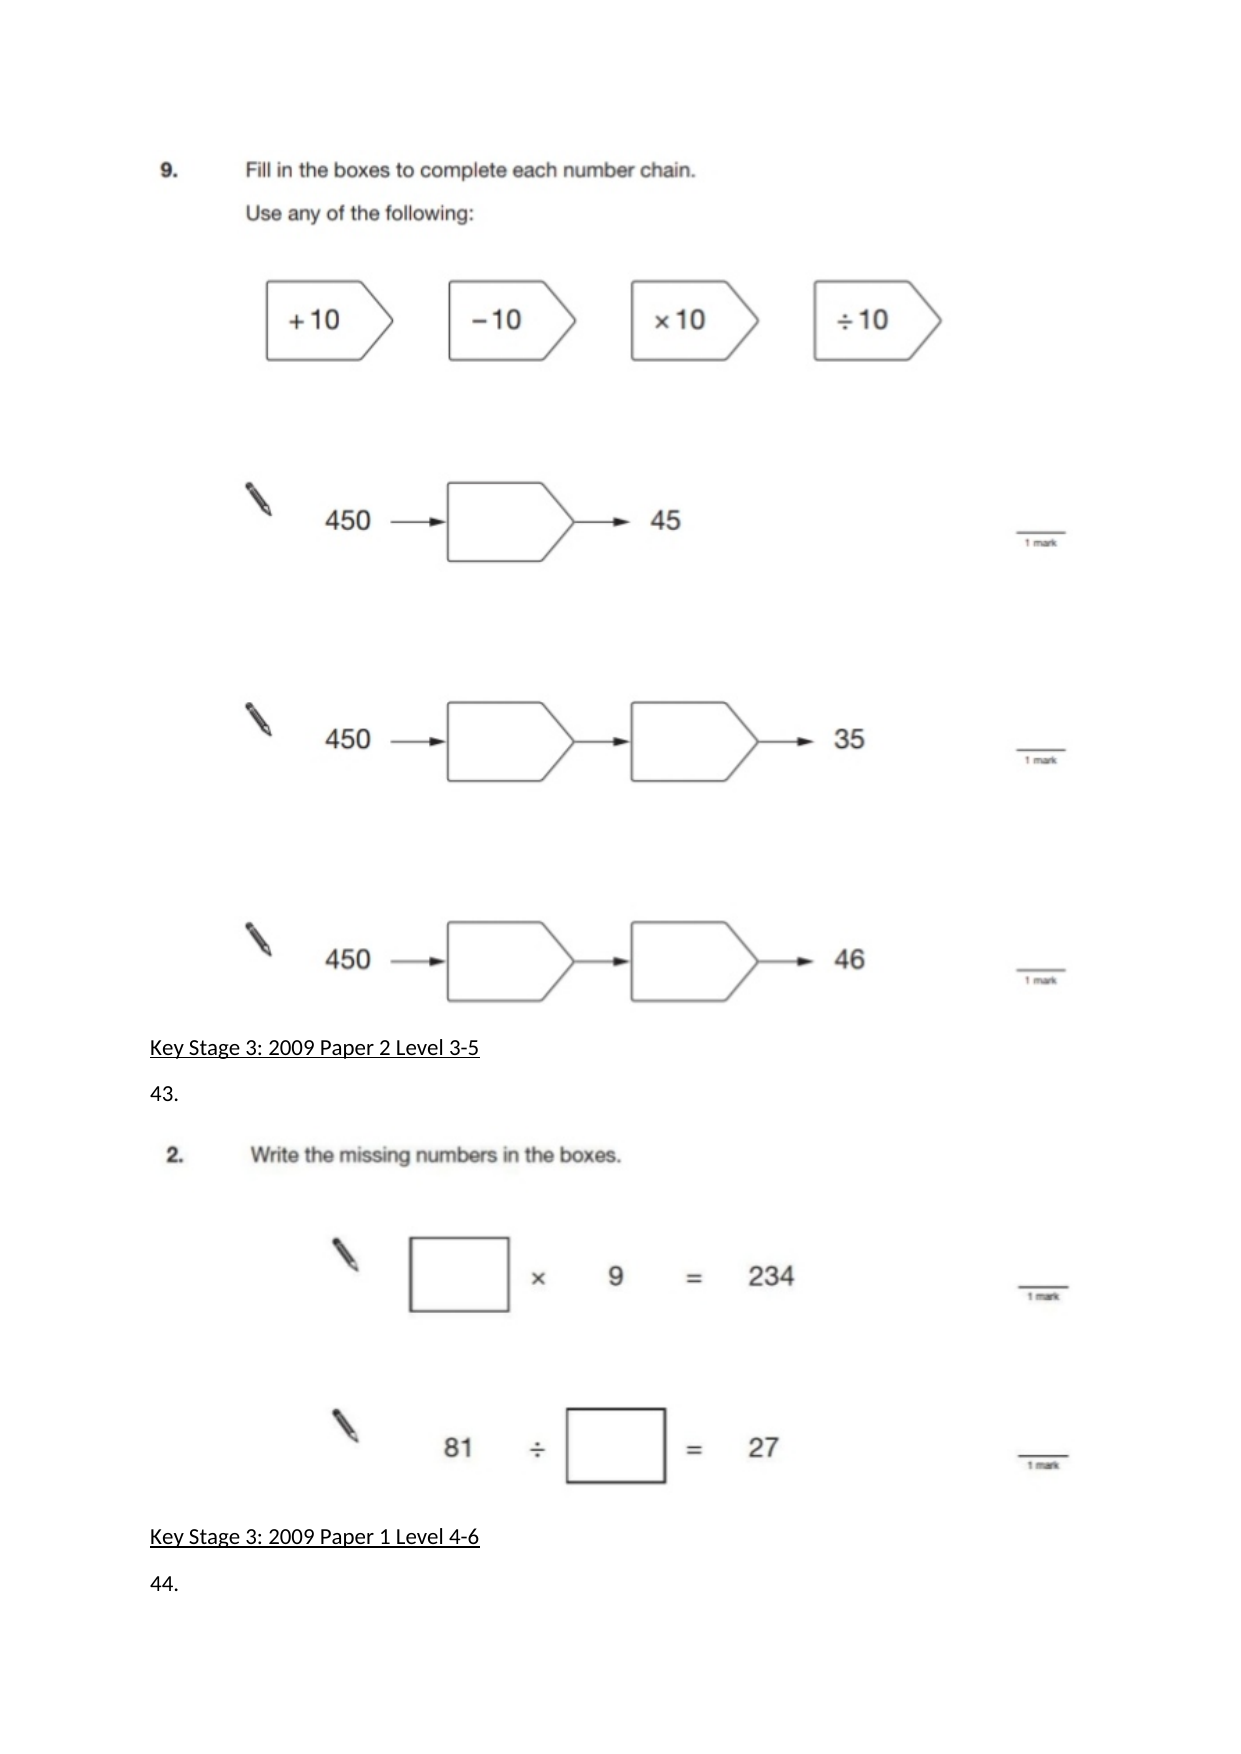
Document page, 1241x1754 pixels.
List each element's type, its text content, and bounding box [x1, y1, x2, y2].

picture [150, 1126, 1091, 1504]
text Key Stage 3: 2009 Paper 2 Level 3-5 [150, 1033, 1090, 1061]
text Key Stage 3: 2009 Paper 1 Level 4-6 [150, 1522, 1090, 1550]
text 43. [150, 1079, 1090, 1108]
picture [150, 150, 1091, 1014]
text 44. [150, 1569, 1090, 1597]
